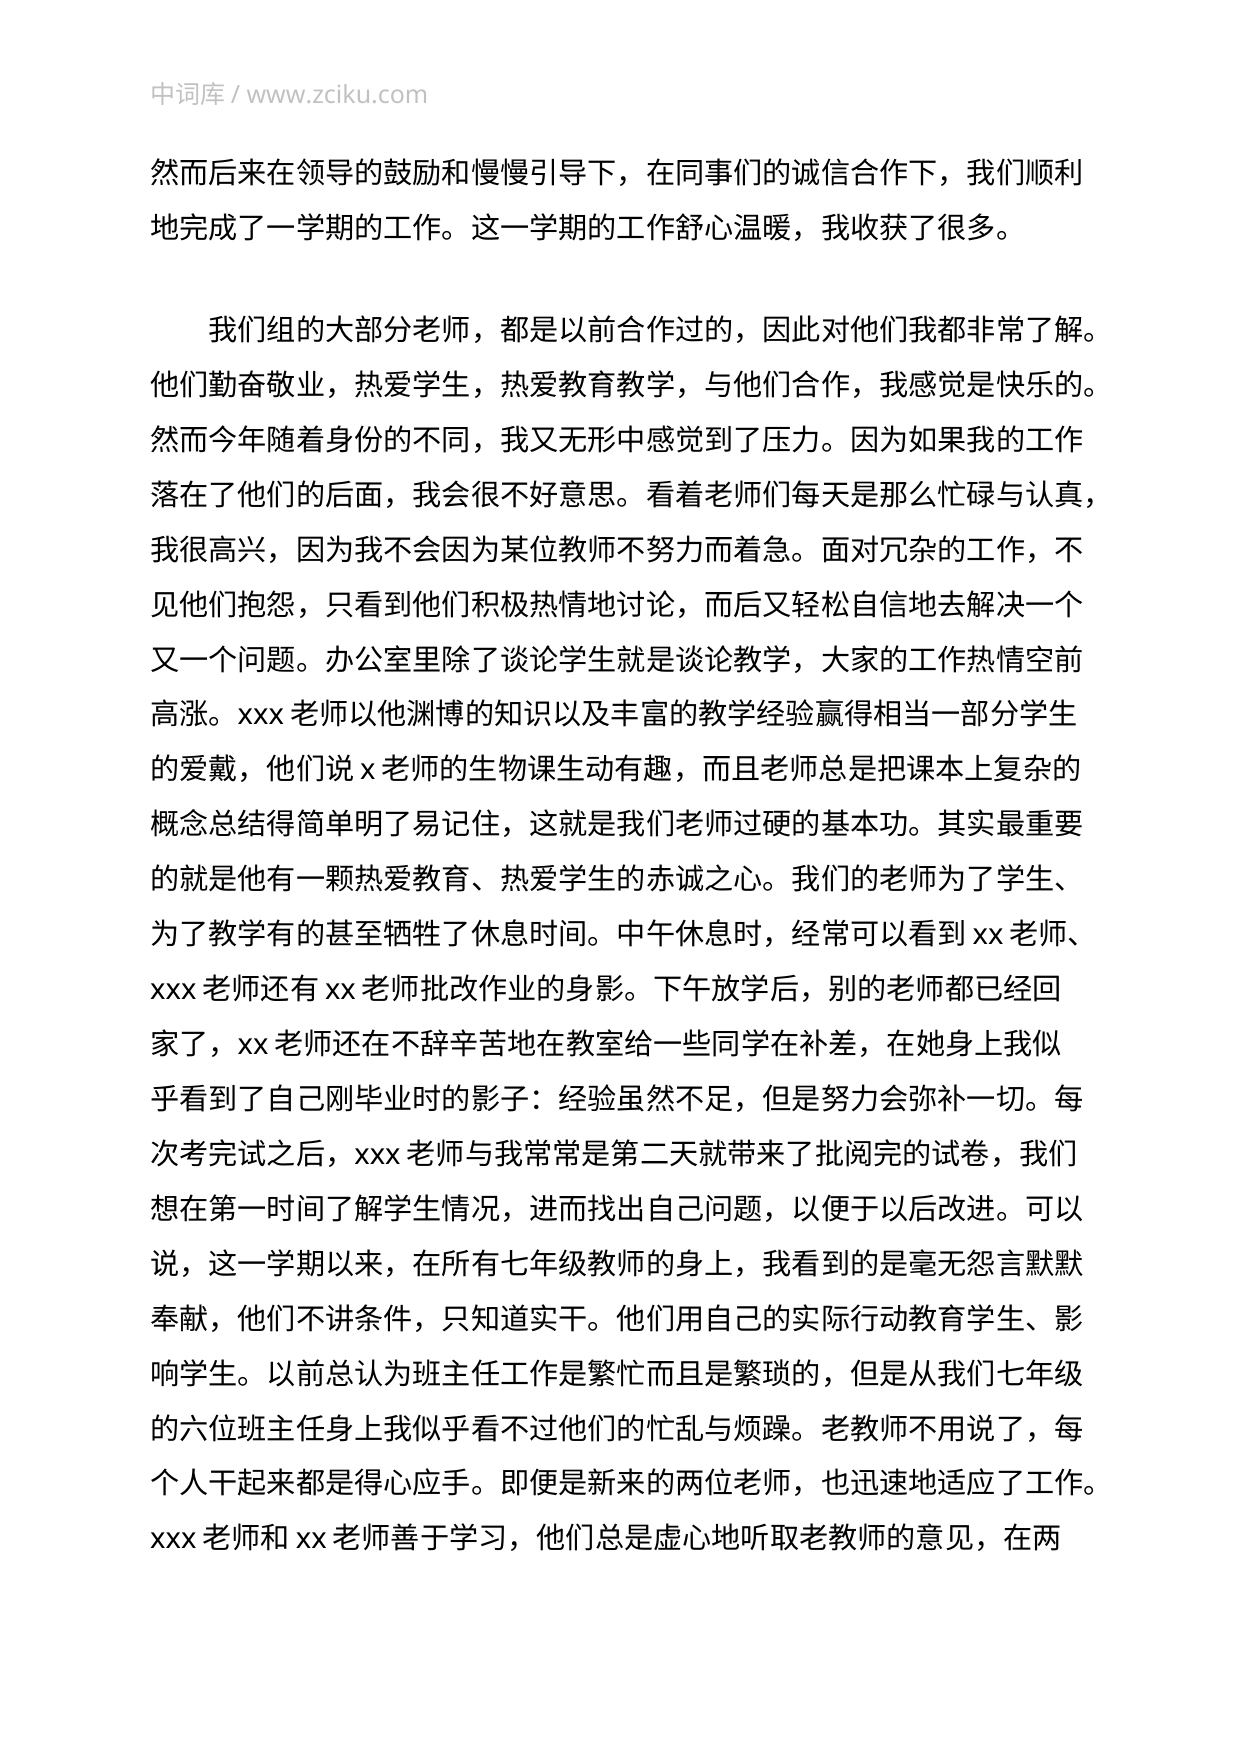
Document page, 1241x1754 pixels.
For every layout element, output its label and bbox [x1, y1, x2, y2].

text [150, 150, 1090, 247]
text [150, 307, 1090, 1557]
